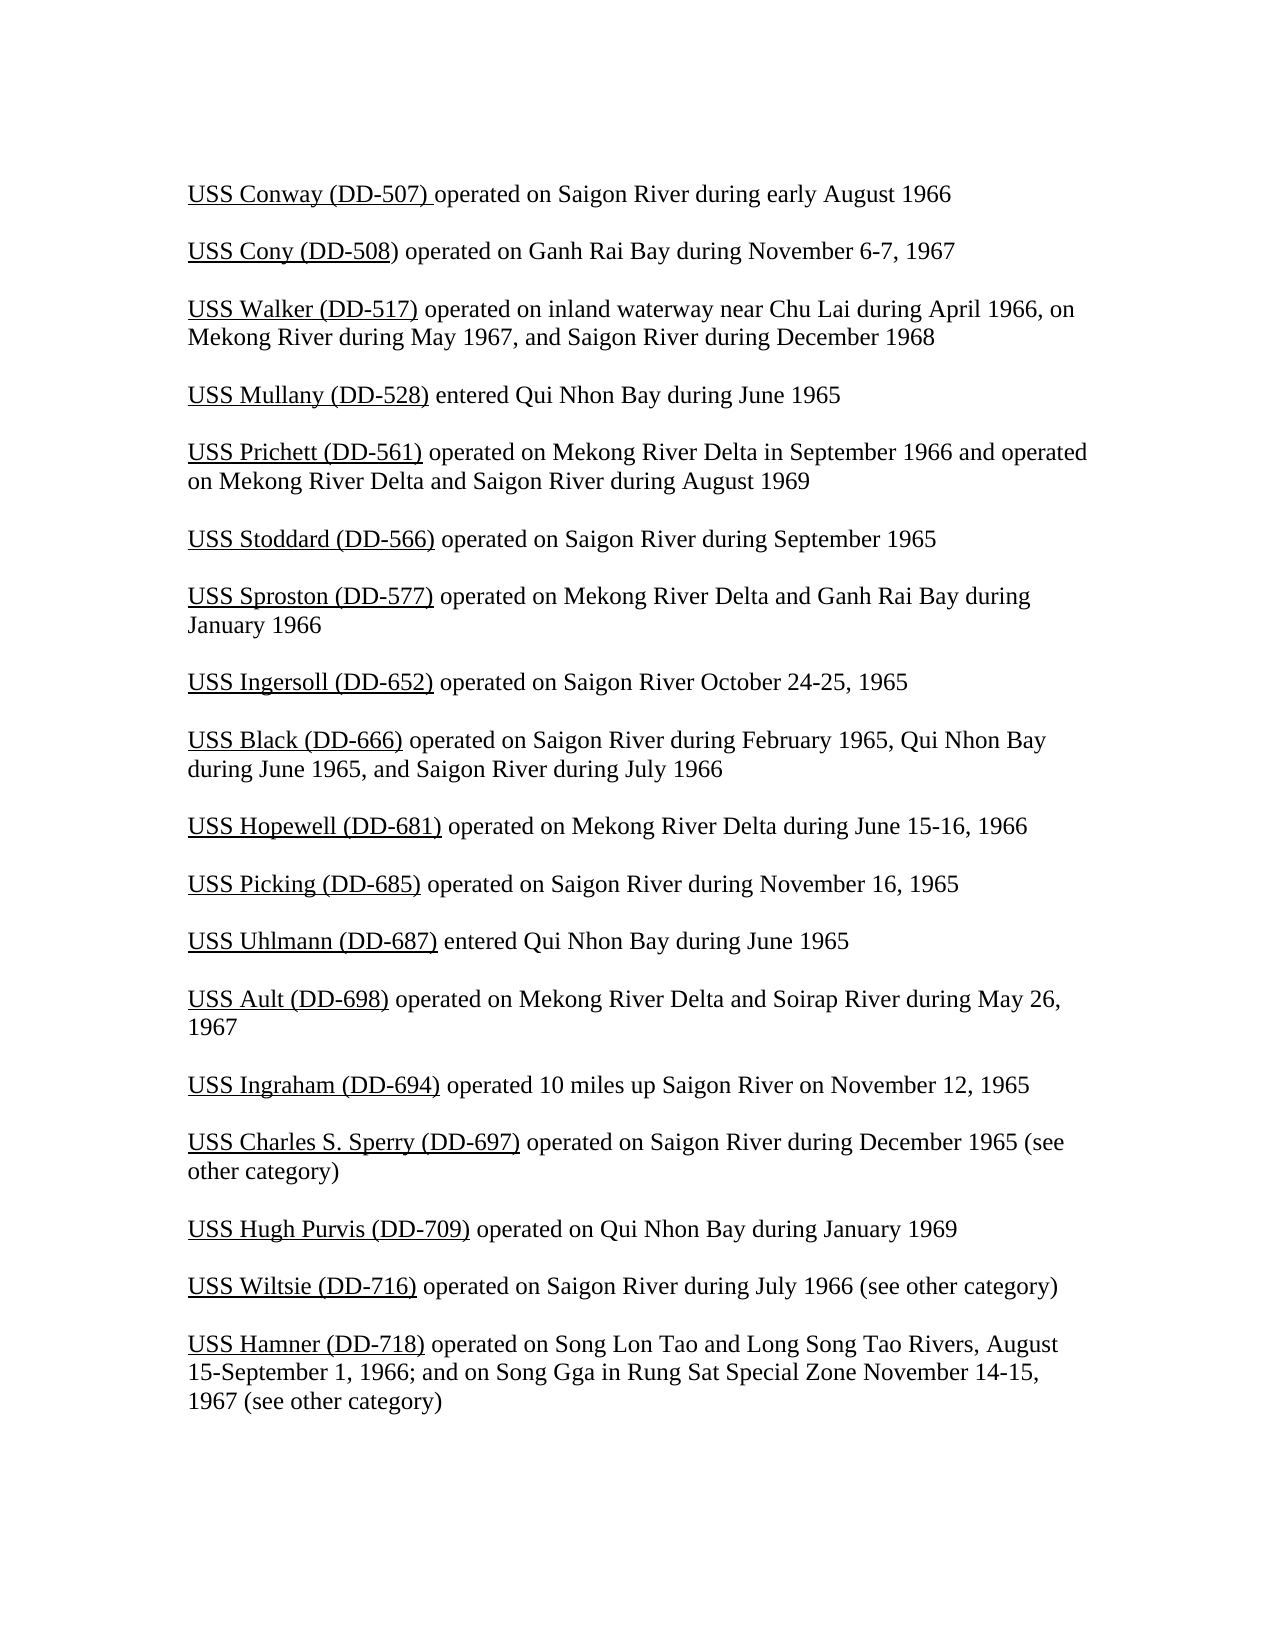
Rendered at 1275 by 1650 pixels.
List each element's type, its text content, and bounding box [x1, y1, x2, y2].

text USS Ingersoll (DD-652) operated on Saigon River October 24-25, 1965 [187, 667, 1087, 696]
text USS Mullany (DD-528) entered Qui Nhon Bay during June 1965 [187, 380, 1087, 409]
text USS Prichett (DD-561) operated on Mekong River Delta in September 1966 and operated on Mekong River Delta and Saigon River during August 1969 [187, 437, 1087, 495]
text USS Black (DD-666) operated on Saigon River during February 1965, Qui Nhon Bay during June 1965, and Saigon River during July 1966 [187, 725, 1087, 782]
text USS Uhlmann (DD-687) entered Qui Nhon Bay during June 1965 [187, 926, 1087, 955]
text USS Charles S. Sperry (DD-697) operated on Saigon River during December 1965 (see other category) [187, 1127, 1087, 1185]
text USS Walker (DD-517) operated on inland waterway near Chu Lai during April 1966, on Mekong River during May 1967, and Saigon River during December 1968 [187, 294, 1087, 351]
text USS Cony (DD-508) operated on Ganh Rai Bay during November 6-7, 1967 [187, 236, 1087, 265]
text USS Hamner (DD-718) operated on Song Lon Tao and Long Song Tao Rivers, August 15-September 1, 1966; and on Song Gga in Rung Sat Special Zone November 14-15, 1967 (see other category) [187, 1329, 1087, 1415]
text USS Hugh Purvis (DD-709) operated on Qui Nhon Bay during January 1969 [187, 1214, 1087, 1242]
text USS Wiltsie (DD-716) operated on Saigon River during July 1966 (see other category) [187, 1271, 1087, 1300]
text USS Ault (DD-698) operated on Mekong River Delta and Soirap River during May 26, 1967 [187, 984, 1087, 1041]
text USS Sproston (DD-577) operated on Mekong River Delta and Ganh Rai Bay during January 1966 [187, 581, 1087, 639]
text USS Conway (DD-507) operated on Saigon River during early August 1966 [187, 179, 1087, 207]
text USS Ingraham (DD-694) operated 10 miles up Saigon River on November 12, 1965 [187, 1070, 1087, 1099]
text USS Hopewell (DD-681) operated on Mekong River Delta during June 15-16, 1966 [187, 811, 1087, 840]
text USS Stoddard (DD-566) operated on Saigon River during September 1965 [187, 524, 1087, 552]
text USS Picking (DD-685) operated on Saigon River during November 16, 1965 [187, 869, 1087, 897]
